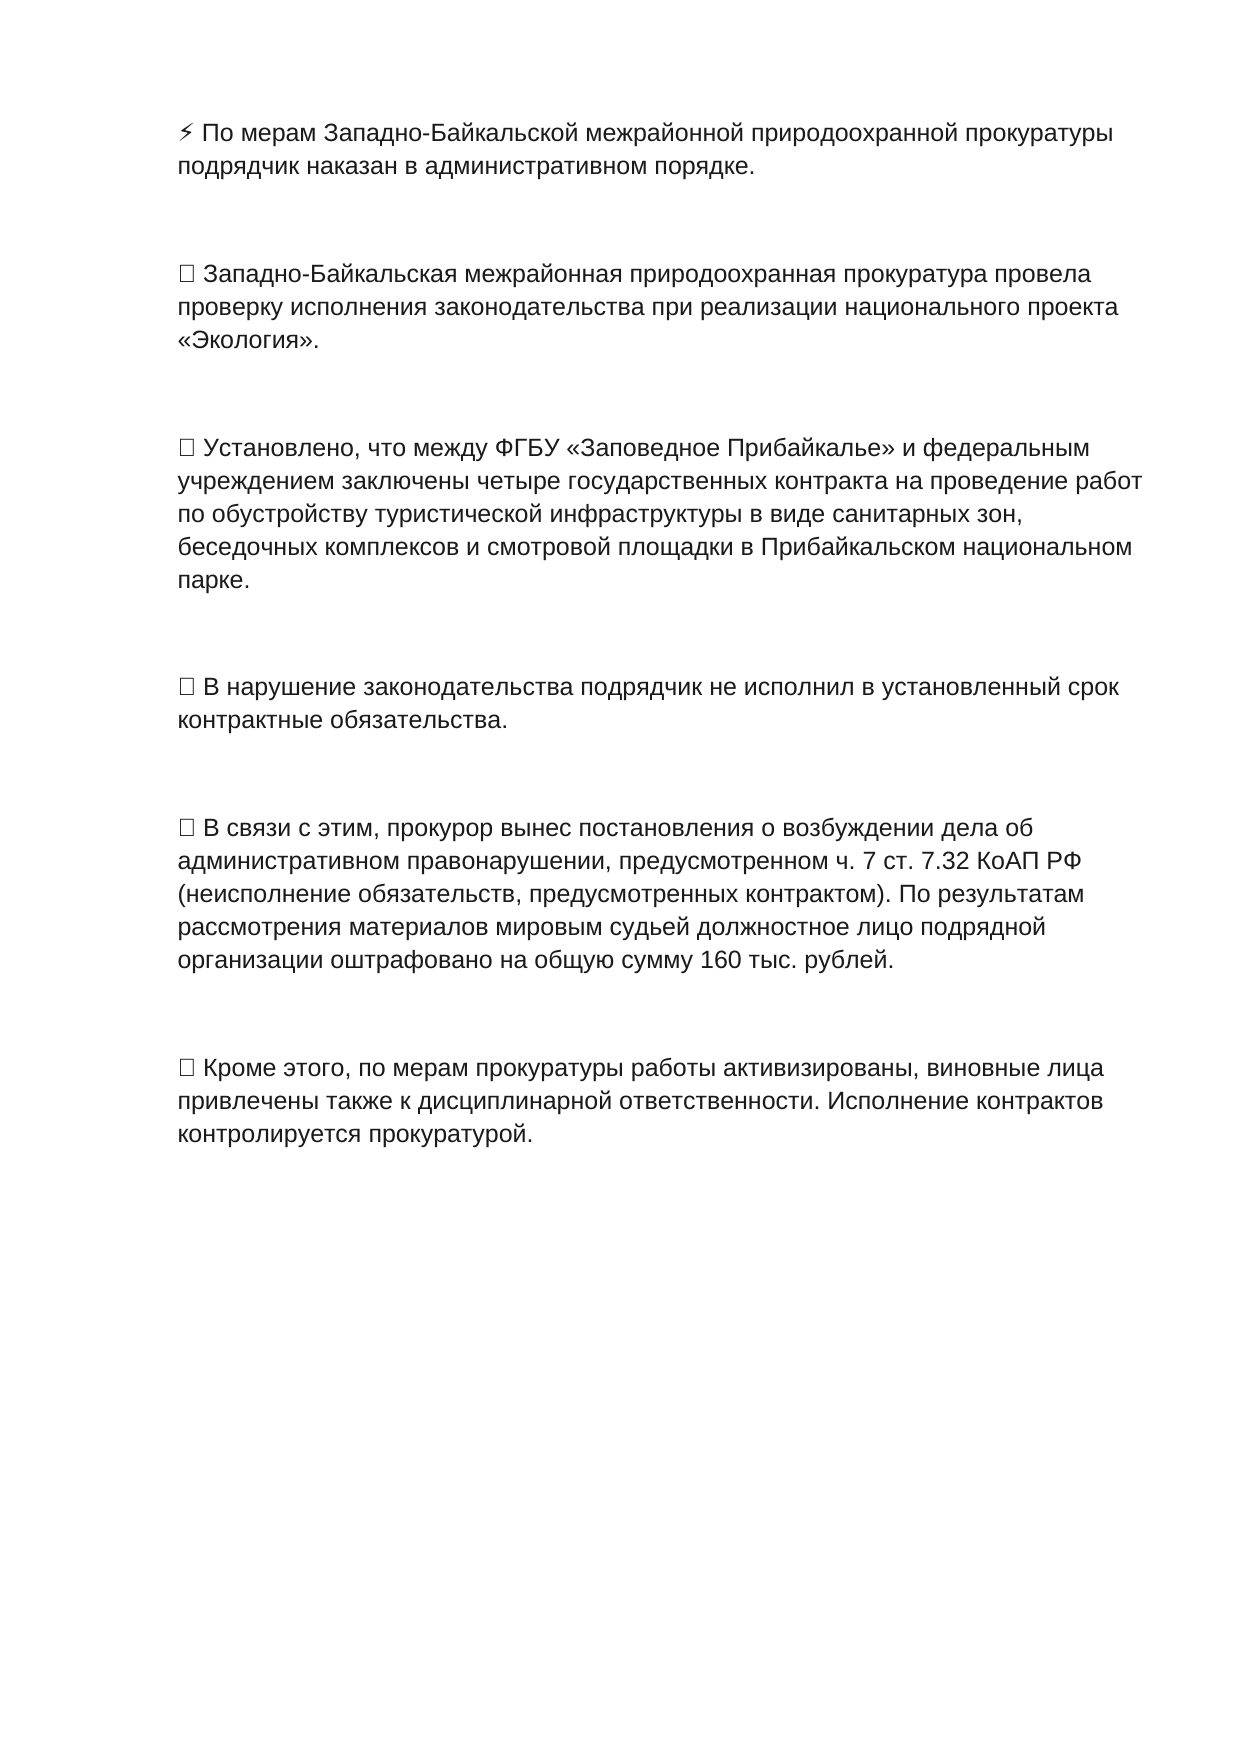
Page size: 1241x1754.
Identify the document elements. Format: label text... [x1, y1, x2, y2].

text 🔘 Установлено, что между ФГБУ «Заповедное Прибайкалье» и федеральным учреждением заключены четыре государственных контракта на проведение работ по обустройству туристической инфраструктуры в виде санитарных зон, беседочных комплексов и смотровой площадки в Прибайкальском национальном парке. [177, 433, 1152, 593]
text 🔘 В связи с этим, прокурор вынес постановления о возбуждении дела об административном правонарушении, предусмотренном ч. 7 ст. 7.32 КоАП РФ (неисполнение обязательств, предусмотренных контрактом). По результатам рассмотрения материалов мировым судьей должностное лицо подрядной организации оштрафовано на общую сумму 160 тыс. рублей. [177, 813, 1152, 974]
text 🔘 Кроме этого, по мерам прокуратуры работы активизированы, виновные лица привлечены также к дисциплинарной ответственности. Исполнение контрактов контролируется прокуратурой. [177, 1053, 1152, 1148]
text ⚡️ По мерам Западно-Байкальской межрайонной природоохранной прокуратуры подрядчик наказан в административном порядке. [177, 118, 1152, 180]
text 🔘 Западно-Байкальская межрайонная природоохранная прокуратура провела проверку исполнения законодательства при реализации национального проекта «Экология». [177, 259, 1152, 354]
text 🔘 В нарушение законодательства подрядчик не исполнил в установленный срок контрактные обязательства. [177, 672, 1152, 734]
